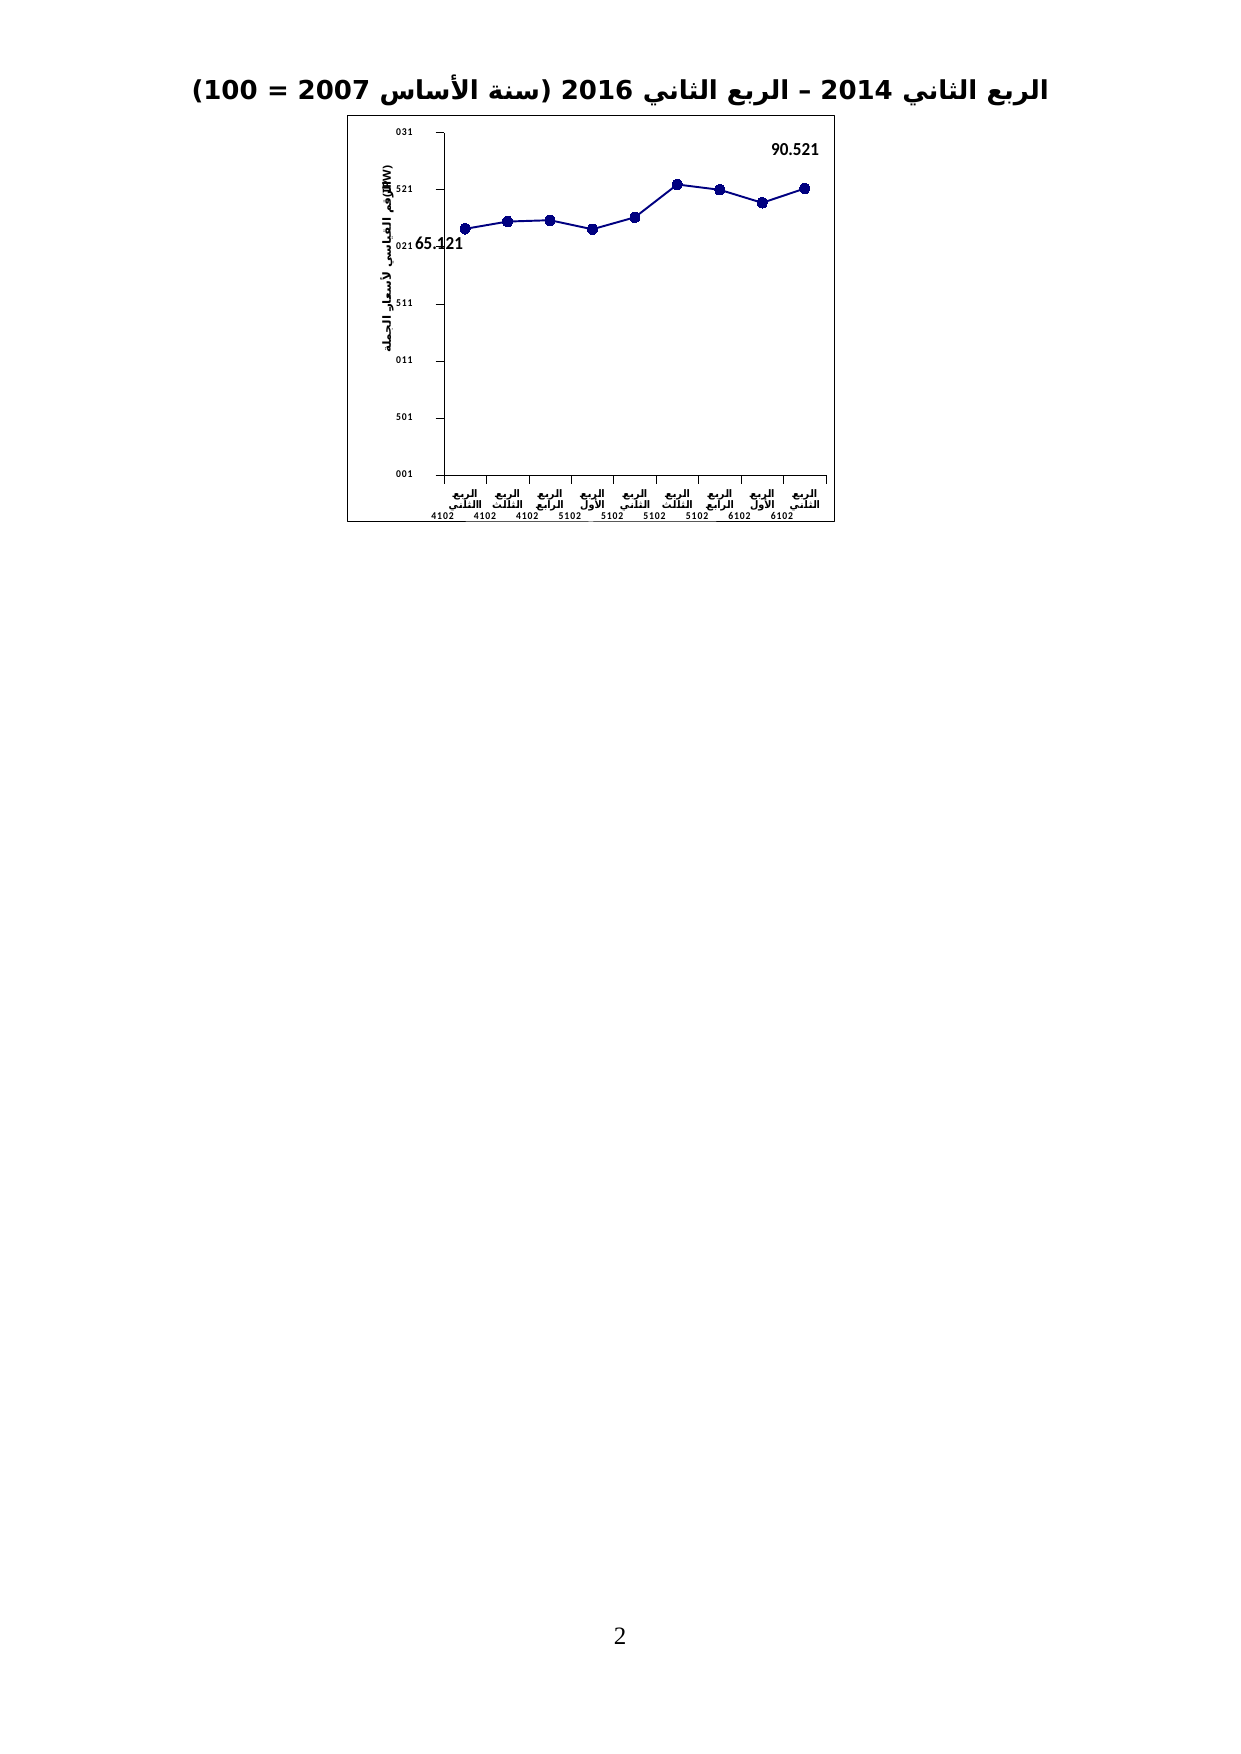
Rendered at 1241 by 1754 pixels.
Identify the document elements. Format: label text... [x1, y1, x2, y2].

text الربع الثاني 2014 – الربع الثاني 2016 (سنة الأساس 2007 = 100) [75, 75, 1165, 105]
